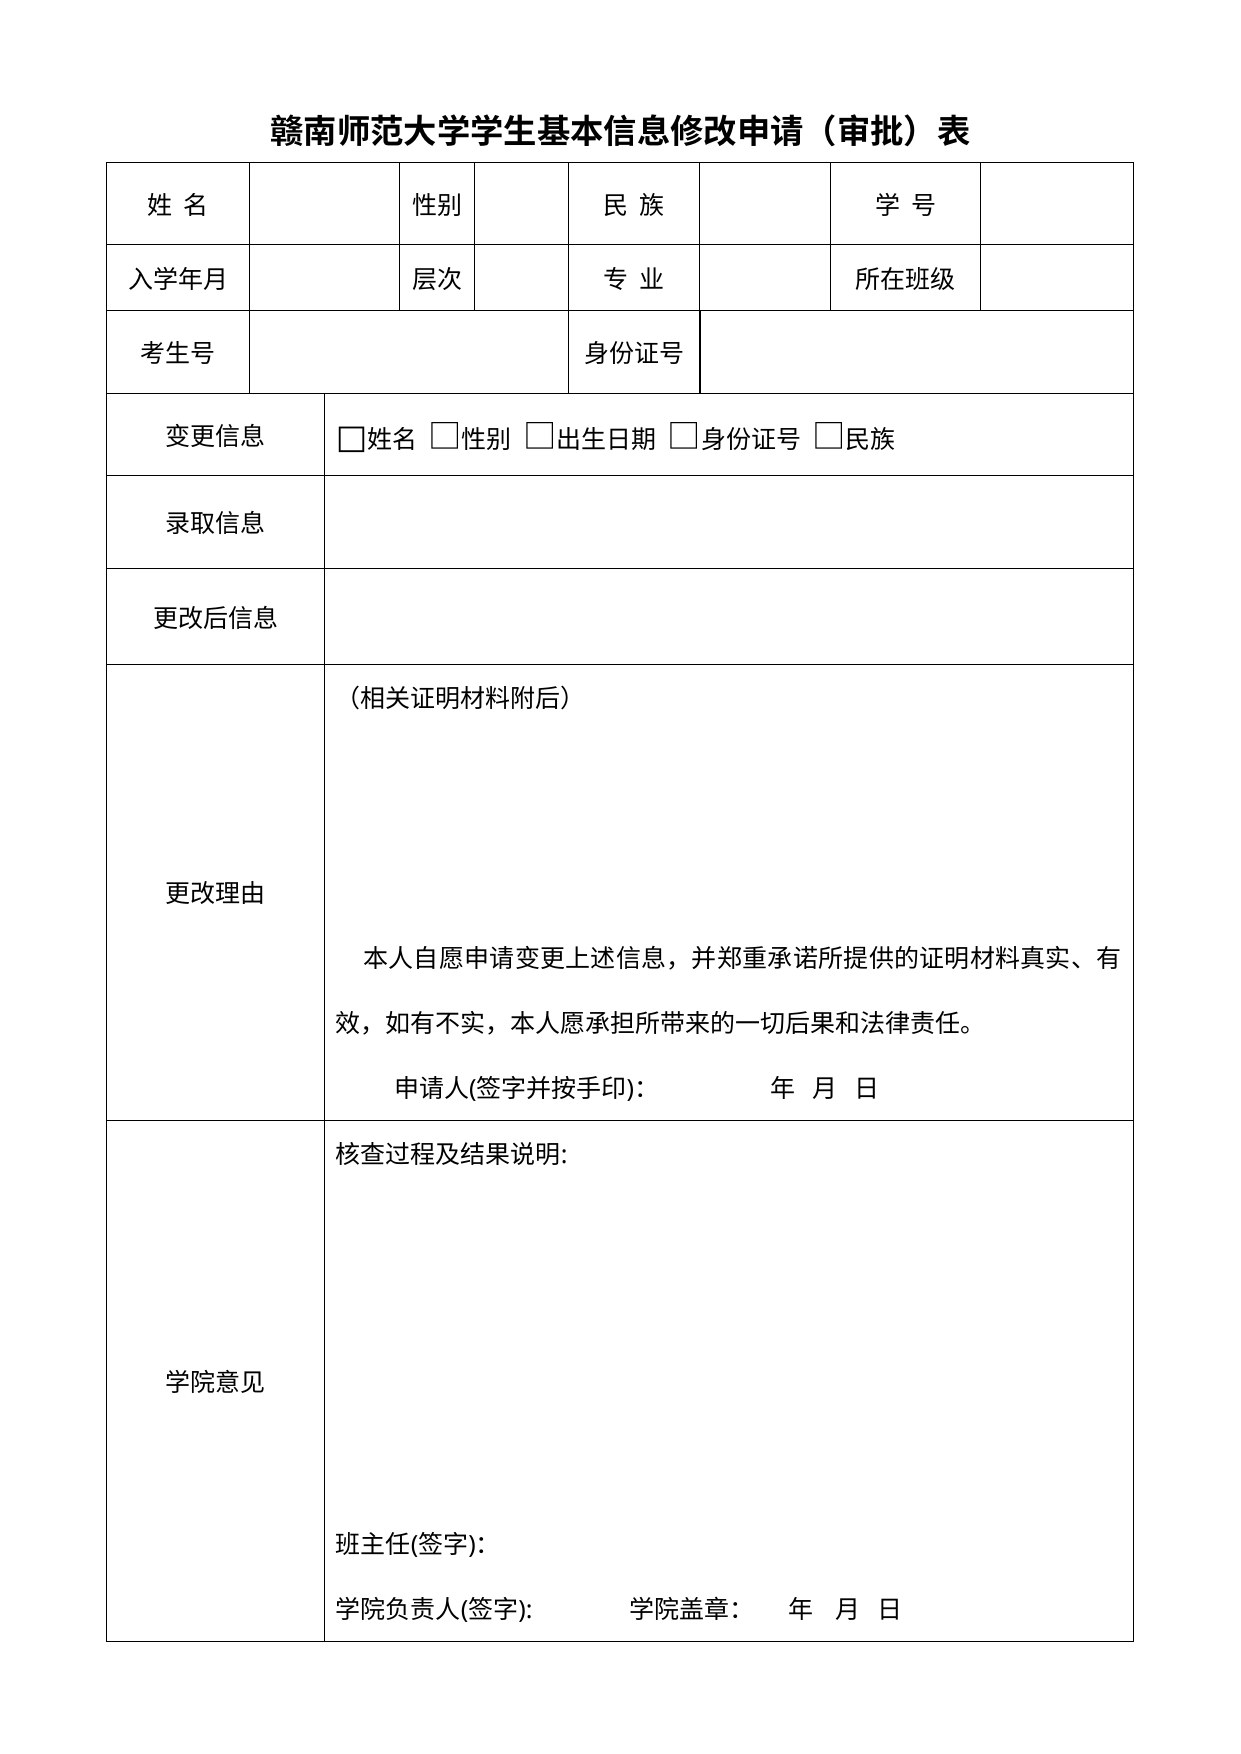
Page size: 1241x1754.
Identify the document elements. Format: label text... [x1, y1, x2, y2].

table_cell （相关证明材料附后） 本人自愿申请变更上述信息，并郑重承诺所提供的证明材料真实、有效，如有不实，本人愿承担所带来的一切后果和法律责任。 申请人(签字并按手印)： 年 月 日 [325, 665, 1133, 1119]
table_cell [700, 245, 830, 310]
table_cell 考生号 [107, 311, 249, 393]
table_cell 身份证号 [569, 311, 699, 393]
table_cell [475, 245, 568, 310]
table_header [981, 163, 1133, 244]
table_cell 变更信息 [107, 394, 324, 475]
table_cell 入学年月 [107, 245, 249, 310]
table_cell [325, 476, 1133, 568]
table_header 学 号 [831, 163, 980, 244]
table_cell 核查过程及结果说明: 班主任(签字)： 学院负责人(签字): 学院盖章： 年 月 日 [325, 1121, 1133, 1641]
table_cell 更改理由 [107, 665, 324, 1119]
table_cell □姓名 □性别 □出生日期 □身份证号 □民族 [325, 394, 1133, 475]
table_cell 层次 [400, 245, 474, 310]
table_cell [701, 311, 1133, 393]
text 赣南师范大学学生基本信息修改申请（审批）表 [118, 97, 1122, 162]
table_cell 录取信息 [107, 476, 324, 568]
table_header 民 族 [569, 163, 699, 244]
table_cell [250, 245, 399, 310]
table_cell 专 业 [569, 245, 699, 310]
table_header 姓 名 [107, 163, 249, 244]
table_cell 学院意见 [107, 1121, 324, 1641]
table_cell 更改后信息 [107, 569, 324, 663]
table_cell [981, 245, 1133, 310]
table_cell 所在班级 [831, 245, 980, 310]
table_cell [250, 311, 568, 393]
table_header 性别 [400, 163, 474, 244]
table_header [700, 163, 830, 244]
table_header [250, 163, 399, 244]
table_header [475, 163, 568, 244]
table_cell [325, 569, 1133, 663]
